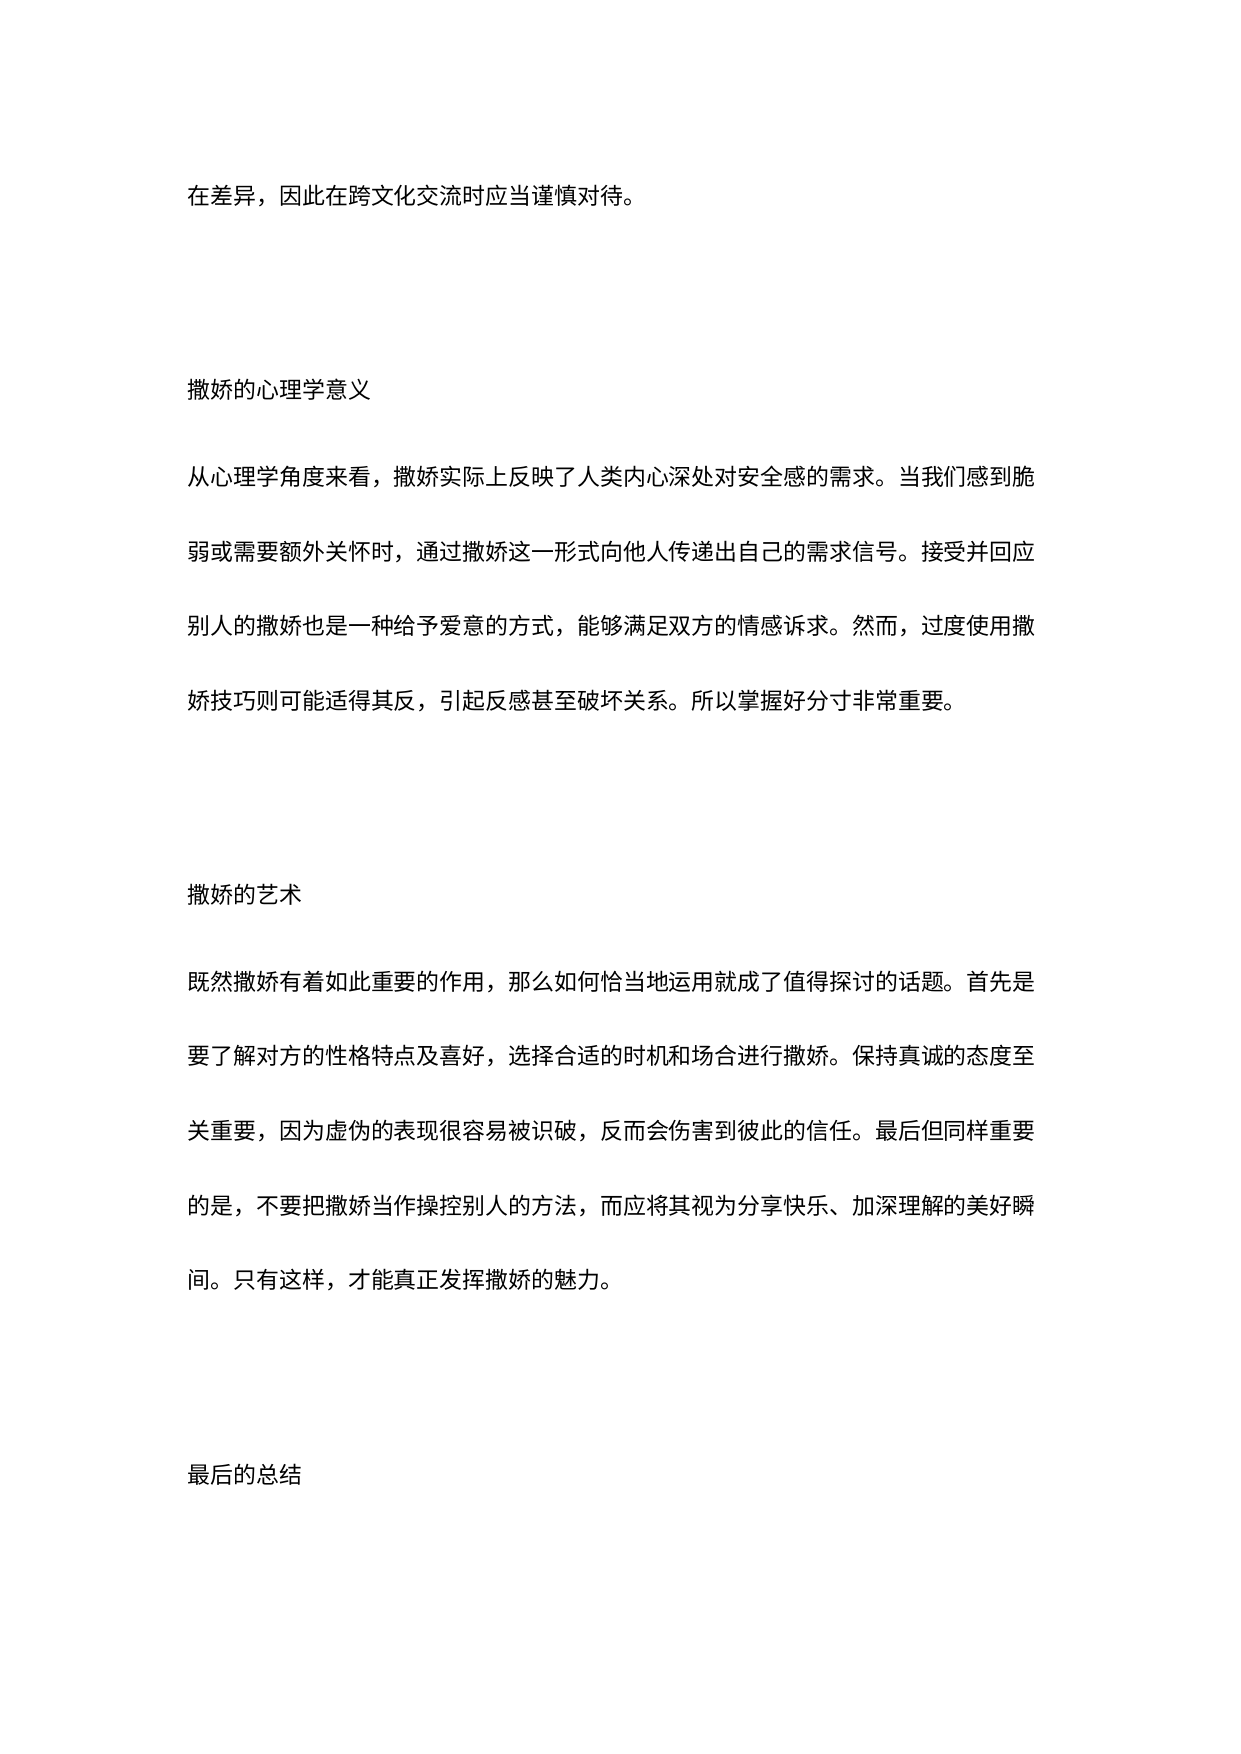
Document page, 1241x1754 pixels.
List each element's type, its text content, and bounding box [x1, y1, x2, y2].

text 最后的总结 [187, 1441, 1053, 1506]
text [187, 162, 1053, 227]
text 撒娇的心理学意义 [187, 356, 1053, 421]
text 既然撒娇有着如此重要的作用，那么如何恰当地运用就成了值得探讨的话题。首先是要了解对方的性格特点及喜好，选择合适的时机和场合进行撒娇。保持真诚的态度至关重要，因为虚伪的表现很容易被识破，反而会伤害到彼此的信任。最后但同样重要的是，不要把撒娇当作操控别人的方法，而应将其视为分享快乐、加深理解的美好瞬间。只有这样，才能真正发挥撒娇的魅力。 [187, 948, 1053, 1311]
text 从心理学角度来看，撒娇实际上反映了人类内心深处对安全感的需求。当我们感到脆弱或需要额外关怀时，通过撒娇这一形式向他人传递出自己的需求信号。接受并回应别人的撒娇也是一种给予爱意的方式，能够满足双方的情感诉求。然而，过度使用撒娇技巧则可能适得其反，引起反感甚至破坏关系。所以掌握好分寸非常重要。 [187, 443, 1053, 732]
text 撒娇的艺术 [187, 861, 1053, 926]
